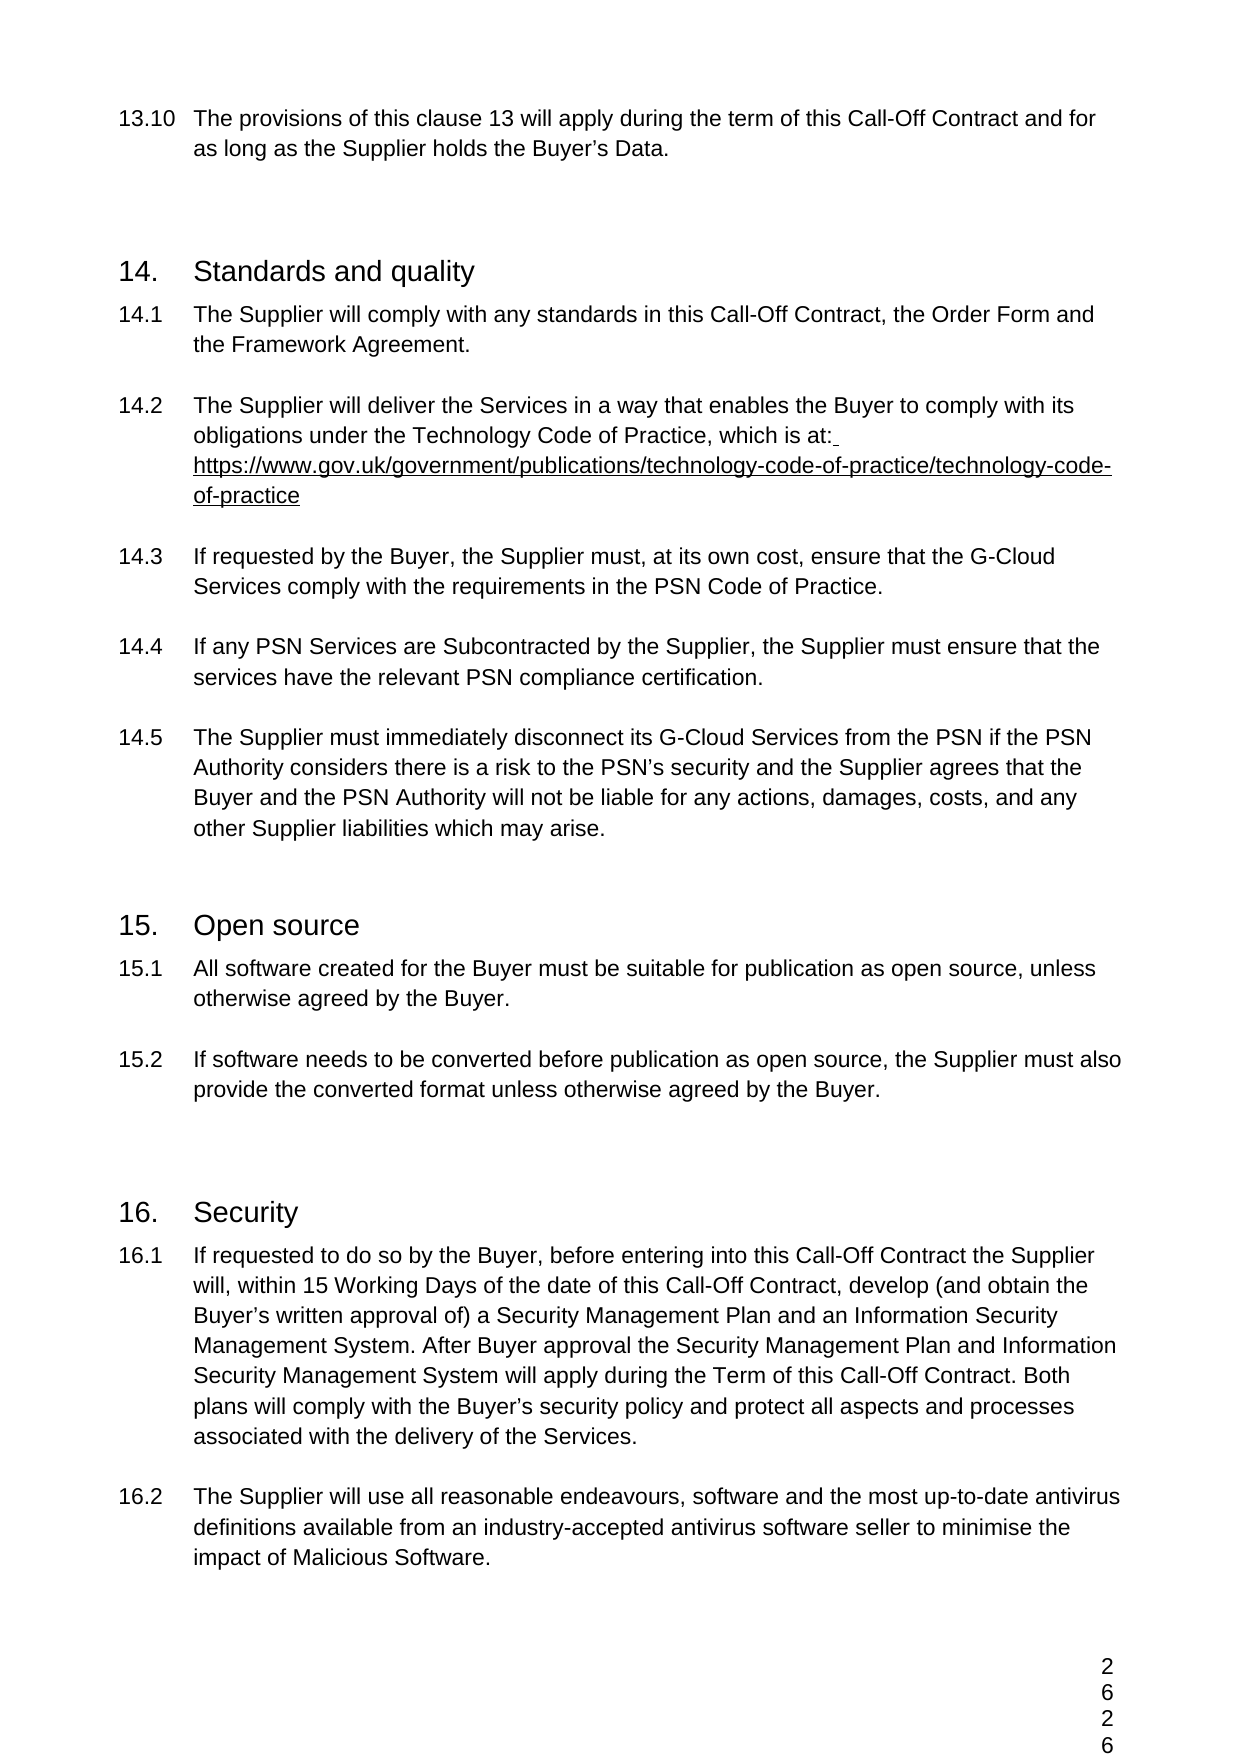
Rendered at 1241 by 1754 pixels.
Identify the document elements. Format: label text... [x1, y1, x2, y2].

text 15.1 All software created for the Buyer must be suitable for publication as open source, unless otherwise agreed by the Buyer. [118, 955, 1122, 1012]
text 16.1 If requested to do so by the Buyer, before entering into this Call-Off Contract the Supplier will, within 15 Working Days of the date of this Call-Off Contract, develop (and obtain the Buyer’s written approval of) a Security Management Plan and an Information Security Management System. After Buyer approval the Security Management Plan and Information Security Management System will apply during the Term of this Call-Off Contract. Both plans will comply with the Buyer’s security policy and protect all aspects and processes associated with the delivery of the Services. [118, 1242, 1122, 1449]
text 16.2 The Supplier will use all reasonable endeavours, software and the most up-to-date antivirus definitions available from an industry-accepted antivirus software seller to minimise the impact of Malicious Software. [118, 1483, 1122, 1570]
text https://www.gov.uk/government/publications/technology-code-of-practice/technology-code-of-practice [193, 452, 1122, 509]
text 15.2 If software needs to be converted before publication as open source, the Supplier must also provide the converted format unless otherwise agreed by the Buyer. [118, 1046, 1122, 1102]
subtitle 15. Open source [118, 908, 1122, 942]
subtitle 16. Security [118, 1195, 1122, 1228]
text 14.5 The Supplier must immediately disconnect its G-Cloud Services from the PSN if the PSN Authority considers there is a risk to the PSN’s security and the Supplier agrees that the Buyer and the PSN Authority will not be liable for any actions, damages, costs, and any other Supplier liabilities which may arise. [118, 724, 1122, 841]
text 14.2 The Supplier will deliver the Services in a way that enables the Buyer to comply with its obligations under the Technology Code of Practice, which is at: [118, 392, 1122, 448]
text 14.3 If requested by the Buyer, the Supplier must, at its own cost, ensure that the G-Cloud Services comply with the requirements in the PSN Code of Practice. [118, 543, 1122, 599]
subtitle 14. Standards and quality [118, 254, 1122, 288]
text 13.10 The provisions of this clause 13 will apply during the term of this Call-Off Contract and for as long as the Supplier holds the Buyer’s Data. [118, 105, 1122, 162]
text 14.1 The Supplier will comply with any standards in this Call-Off Contract, the Order Form and the Framework Agreement. [118, 301, 1122, 358]
text 14.4 If any PSN Services are Subcontracted by the Supplier, the Supplier must ensure that the services have the relevant PSN compliance certification. [118, 633, 1122, 690]
